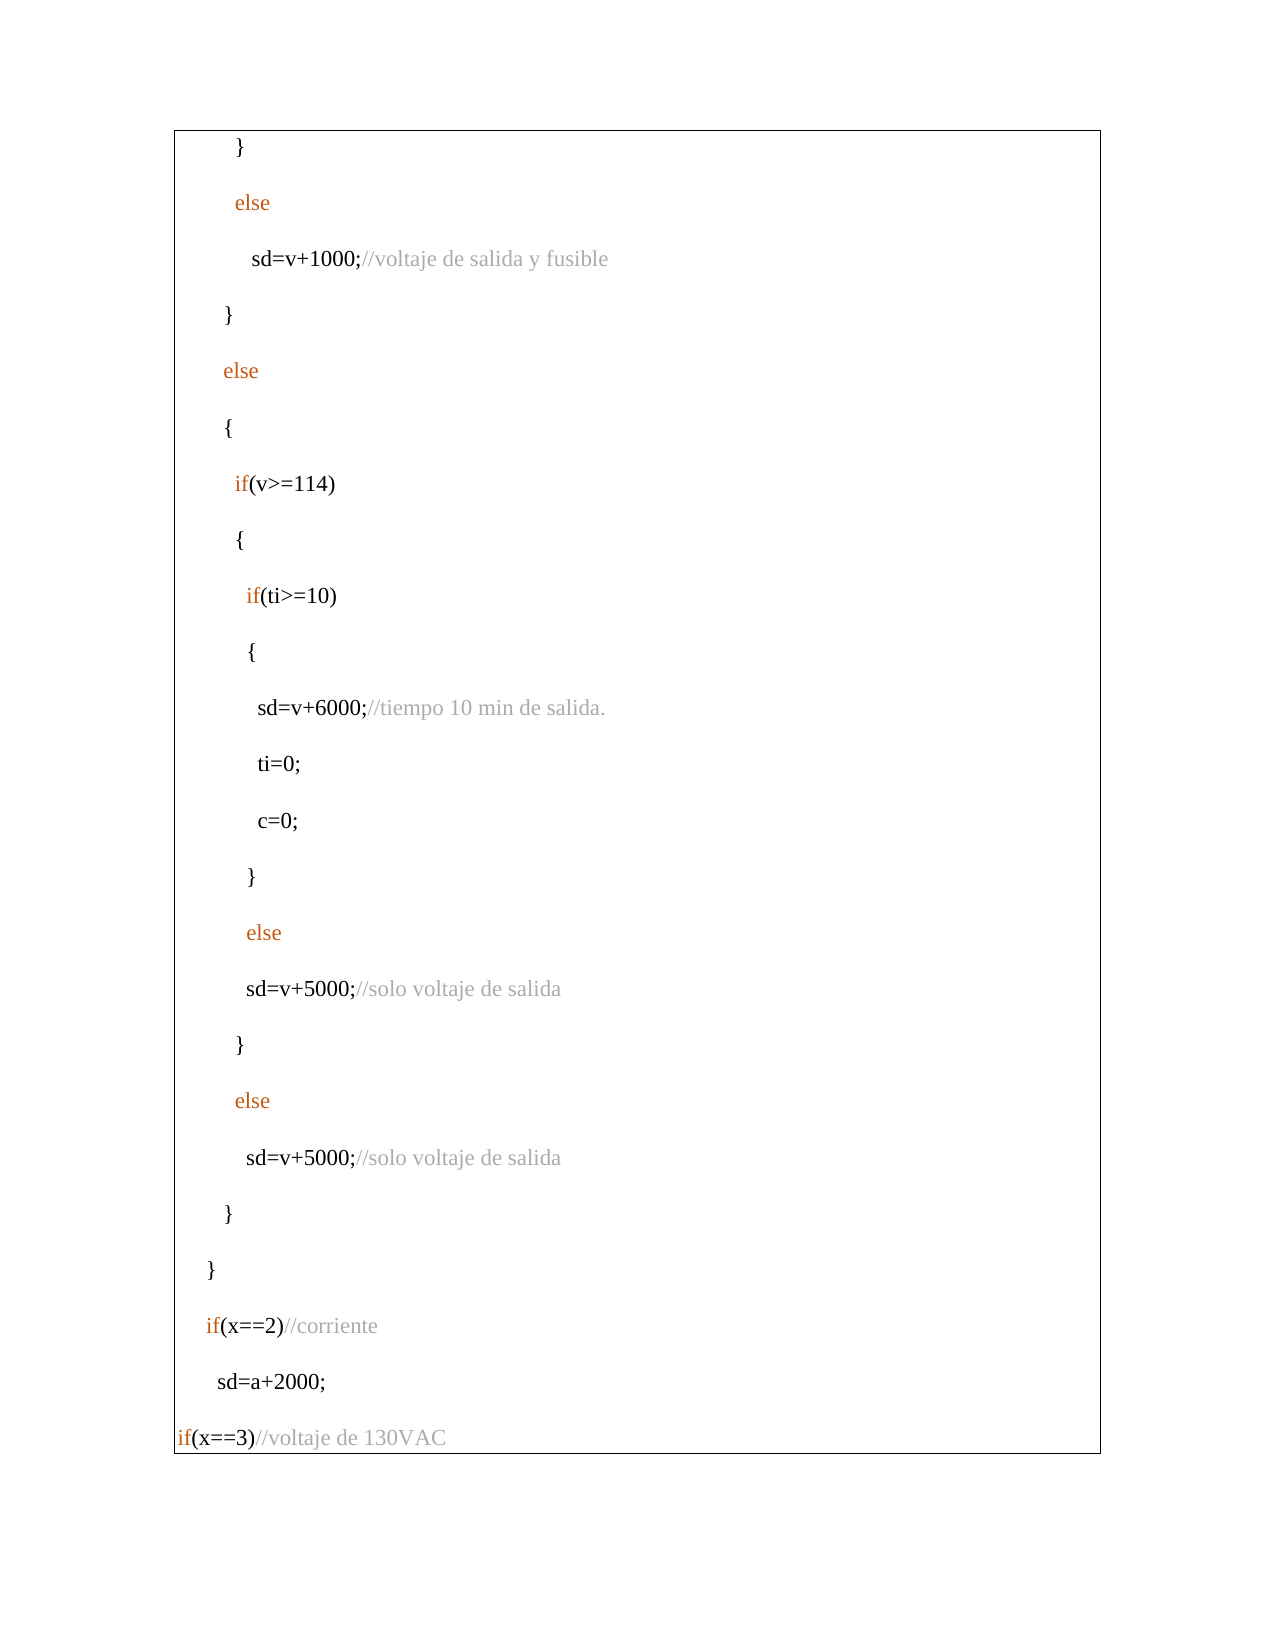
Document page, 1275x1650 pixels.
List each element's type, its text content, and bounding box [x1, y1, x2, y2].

text } [175, 1253, 1100, 1282]
text { [175, 523, 1100, 552]
text if(x==3)//voltaje de 130VAC [175, 1421, 1100, 1453]
text } [175, 298, 1100, 328]
text } [175, 1028, 1100, 1058]
text sd=v+5000;//solo voltaje de salida [175, 972, 1100, 1001]
text sd=v+6000;//tiempo 10 min de salida. [175, 691, 1100, 721]
text } [175, 860, 1100, 889]
text if(ti>=10) [175, 579, 1100, 608]
text if(x==2)//corriente [175, 1309, 1100, 1338]
text } [175, 131, 1100, 159]
text c=0; [175, 803, 1100, 833]
text if(v>=114) [175, 467, 1100, 496]
text } [175, 1197, 1100, 1226]
text ti=0; [175, 747, 1100, 777]
text sd=a+2000; [175, 1365, 1100, 1394]
text else [175, 186, 1100, 215]
text sd=v+1000;//voltaje de salida y fusible [175, 242, 1100, 272]
text else [175, 354, 1100, 384]
text { [175, 635, 1100, 664]
text else [175, 916, 1100, 945]
text sd=v+5000;//solo voltaje de salida [175, 1140, 1100, 1170]
text { [175, 411, 1100, 440]
text else [175, 1084, 1100, 1114]
